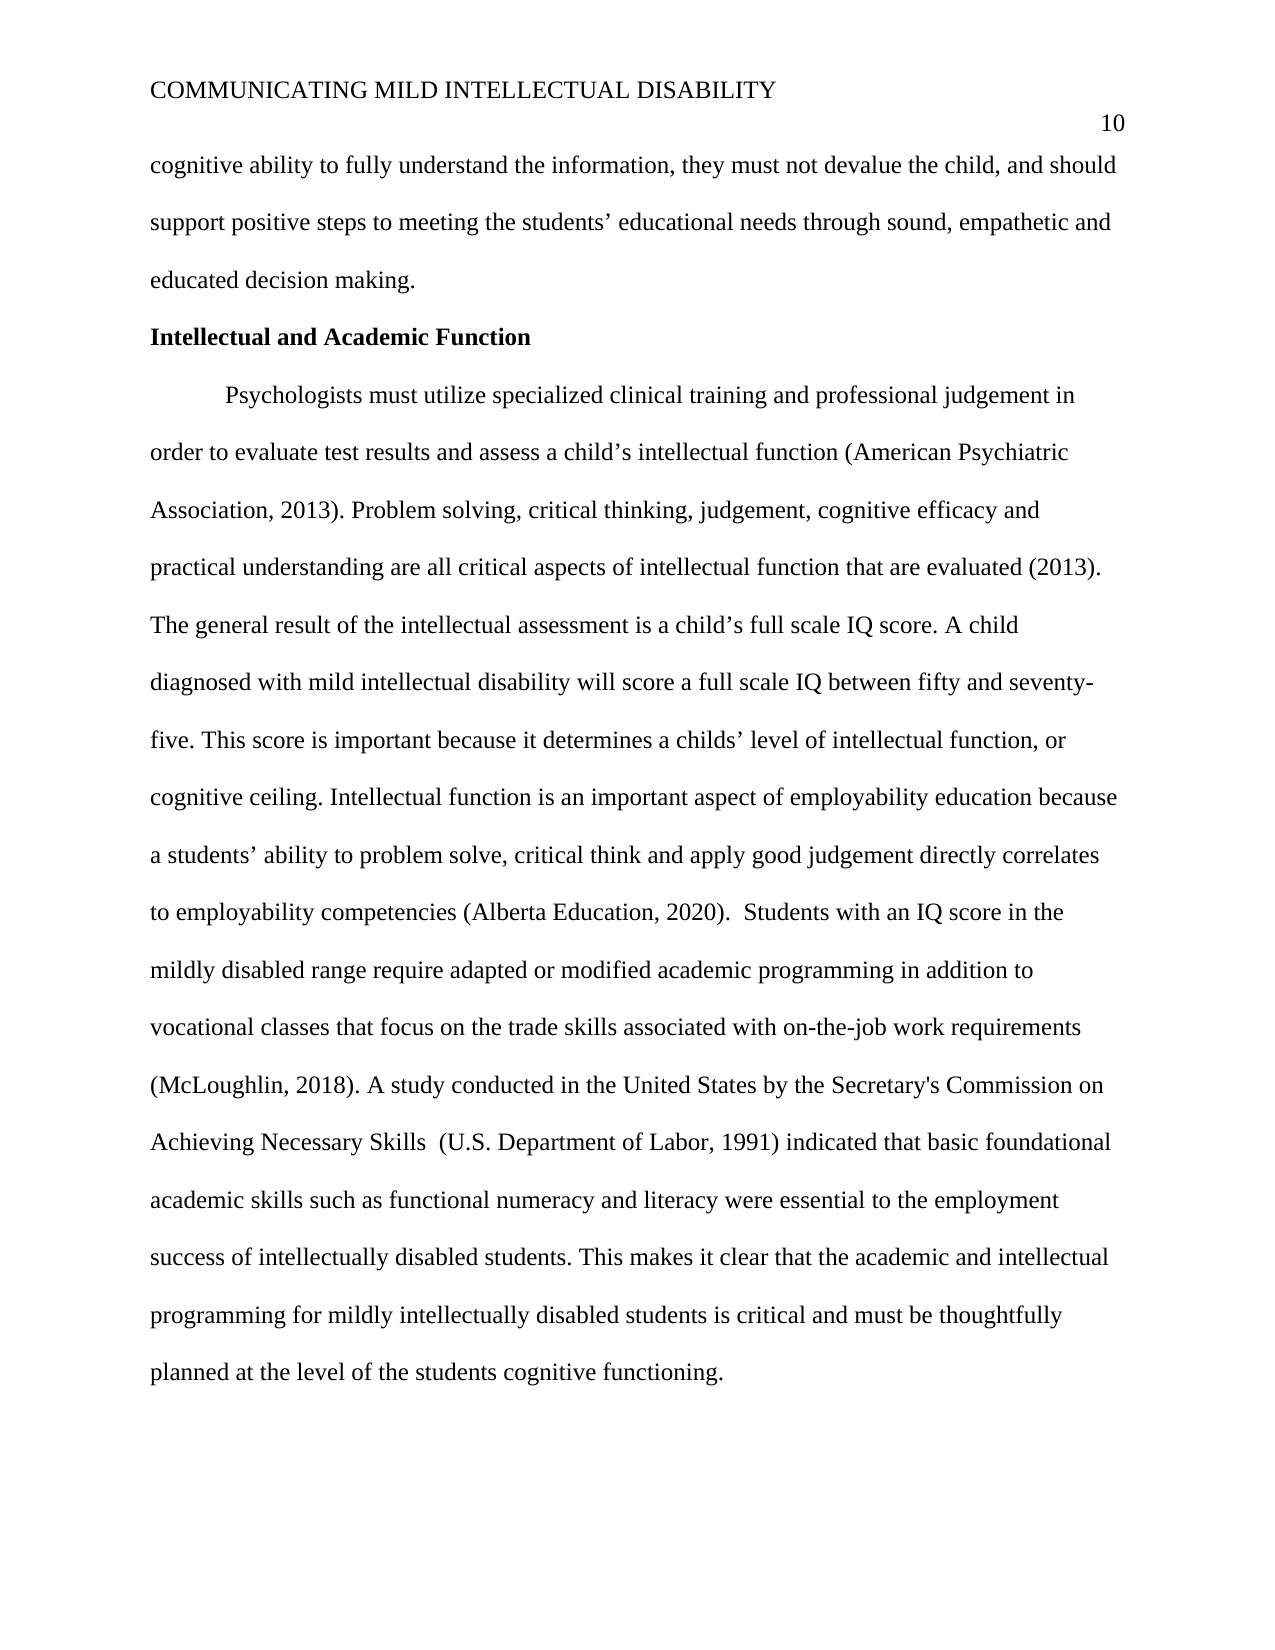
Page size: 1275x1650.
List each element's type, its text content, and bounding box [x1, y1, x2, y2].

text Intellectual and Academic Function [150, 322, 1125, 351]
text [150, 150, 1125, 294]
text Psychologists must utilize specialized clinical training and professional judgement in order to evaluate test results and assess a child’s intellectual function (American Psychiatric Association, 2013). Problem solving, critical thinking, judgement, cognitive efficacy and practical understanding are all critical aspects of intellectual function that are evaluated (2013). The general result of the intellectual assessment is a child’s full scale IQ score. A child diagnosed with mild intellectual disability will score a full scale IQ between fifty and seventy-five. This score is important because it determines a childs’ level of intellectual function, or cognitive ceiling. Intellectual function is an important aspect of employability education because a students’ ability to problem solve, critical think and apply good judgement directly correlates to employability competencies (Alberta Education, 2020). Students with an IQ score in the mildly disabled range require adapted or modified academic programming in addition to vocational classes that focus on the trade skills associated with on-the-job work requirements (McLoughlin, 2018). A study conducted in the United States by the Secretary's Commission on Achieving Necessary Skills (U.S. Department of Labor, 1991) indicated that basic foundational academic skills such as functional numeracy and literacy were essential to the employment success of intellectually disabled students. This makes it clear that the academic and intellectual programming for mildly intellectually disabled students is critical and must be thoughtfully planned at the level of the students cognitive functioning. [150, 380, 1125, 1386]
